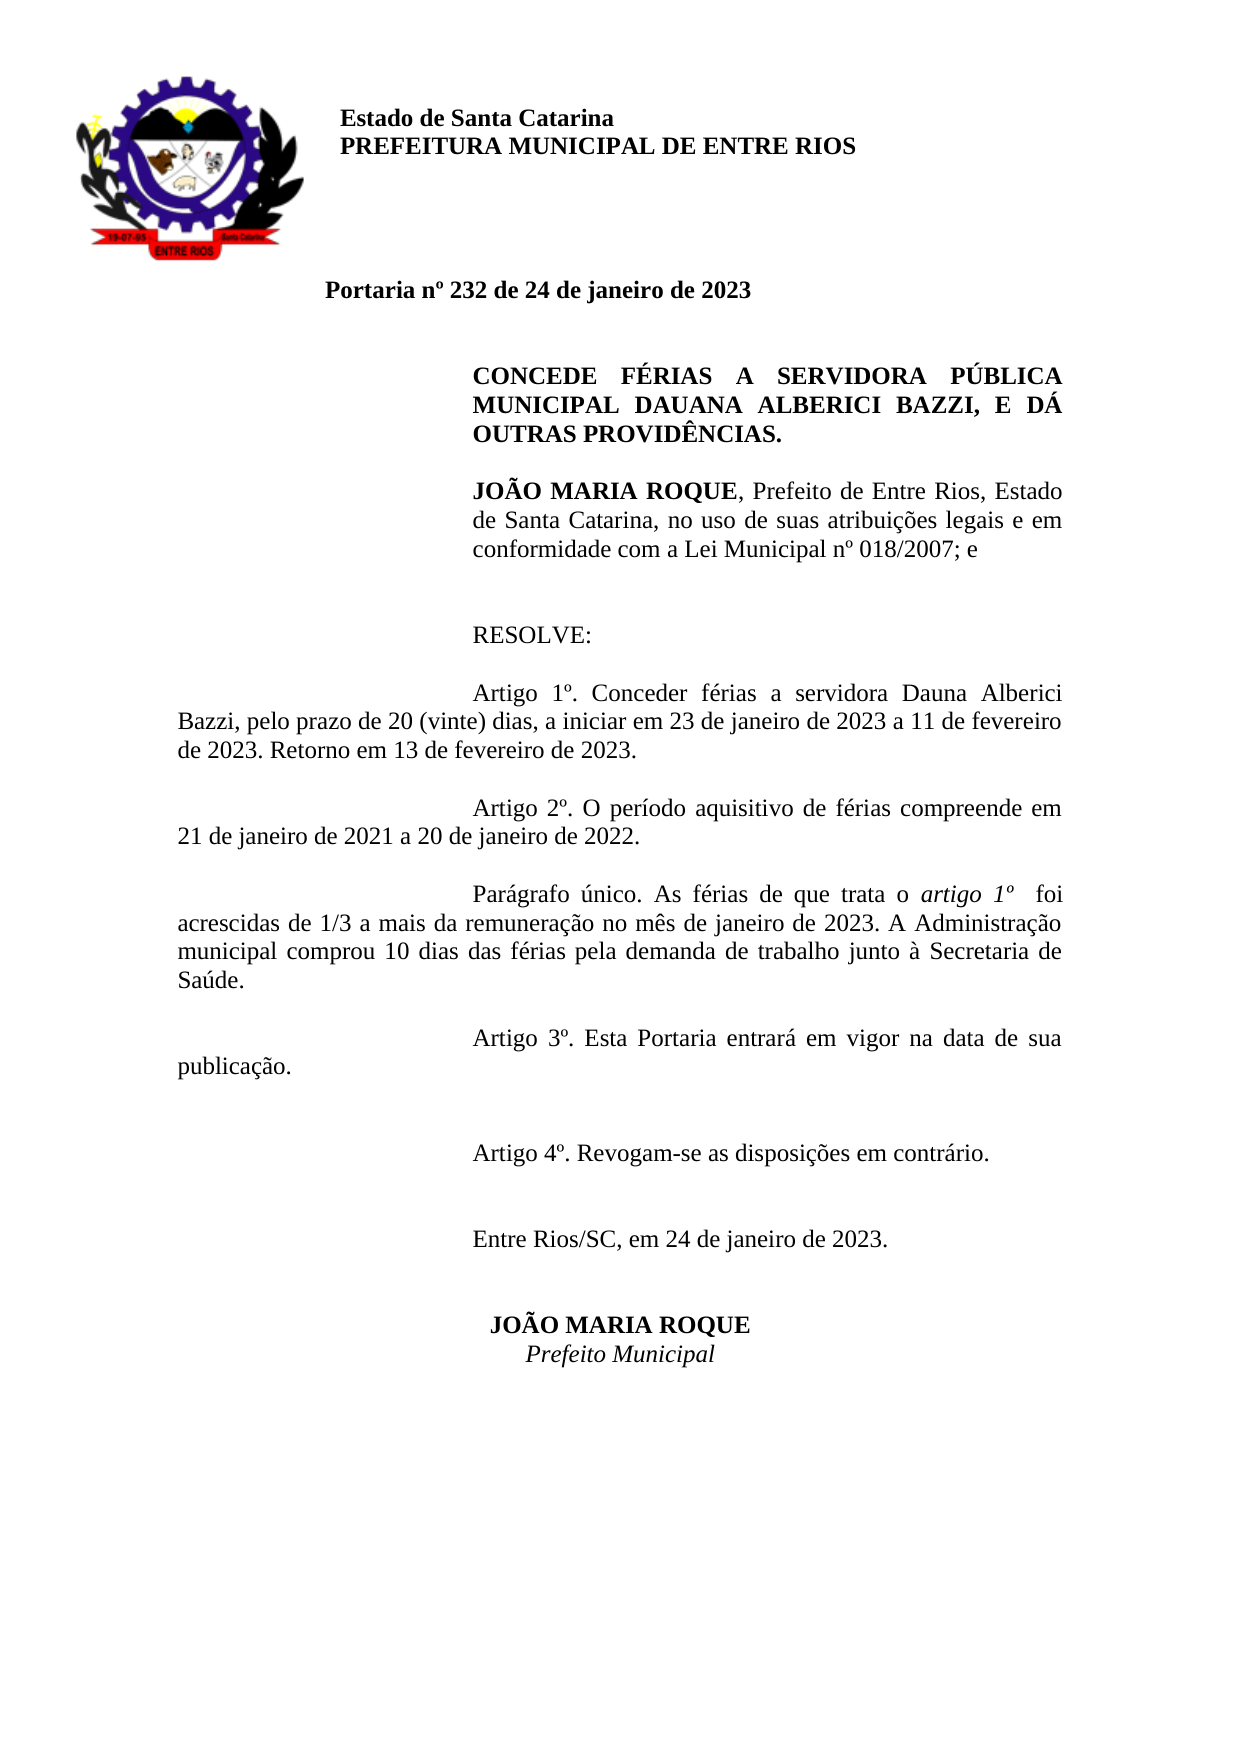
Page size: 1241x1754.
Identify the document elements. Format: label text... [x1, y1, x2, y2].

subtitle Prefeito Municipal [177, 1339, 1063, 1368]
text PREFEITURA MUNICIPAL DE ENTRE RIOS [340, 131, 1063, 160]
picture [72, 63, 307, 276]
text Estado de Santa Catarina [340, 103, 1026, 131]
text RESOLVE: [177, 620, 1063, 649]
text Portaria nº 232 de 24 de janeiro de 2023 [177, 275, 1063, 304]
text JOÃO MARIA ROQUE, Prefeito de Entre Rios, Estado de Santa Catarina, no uso de suas atribuições legais e em conformidade com a Lei Municipal nº 018/2007; e [472, 476, 1063, 563]
text Artigo 4º. Revogam-se as disposições em contrário. [177, 1138, 1063, 1166]
text Artigo 2º. O período aquisitivo de férias compreende em 21 de janeiro de 2021 a 20 de janeiro de 2022. [177, 793, 1063, 850]
text Entre Rios/SC, em 24 de janeiro de 2023. [177, 1224, 1063, 1253]
text JOÃO MARIA ROQUE [177, 1310, 1063, 1339]
text CONCEDE FÉRIAS A SERVIDORA PÚBLICA MUNICIPAL DAUANA ALBERICI BAZZI, E DÁ OUTRAS PROVIDÊNCIAS. [472, 361, 1063, 448]
text Artigo 3º. Esta Portaria entrará em vigor na data de sua publicação. [177, 1023, 1063, 1080]
text Parágrafo único. As férias de que trata o artigo 1º foi acrescidas de 1/3 a mais da remuneração no mês de janeiro de 2023. A Administração municipal comprou 10 dias das férias pela demanda de trabalho junto à Secretaria de Saúde. [177, 879, 1063, 994]
text Artigo 1º. Conceder férias a servidora Dauna Alberici Bazzi, pelo prazo de 20 (vinte) dias, a iniciar em 23 de janeiro de 2023 a 11 de fevereiro de 2023. Retorno em 13 de fevereiro de 2023. [177, 678, 1063, 764]
